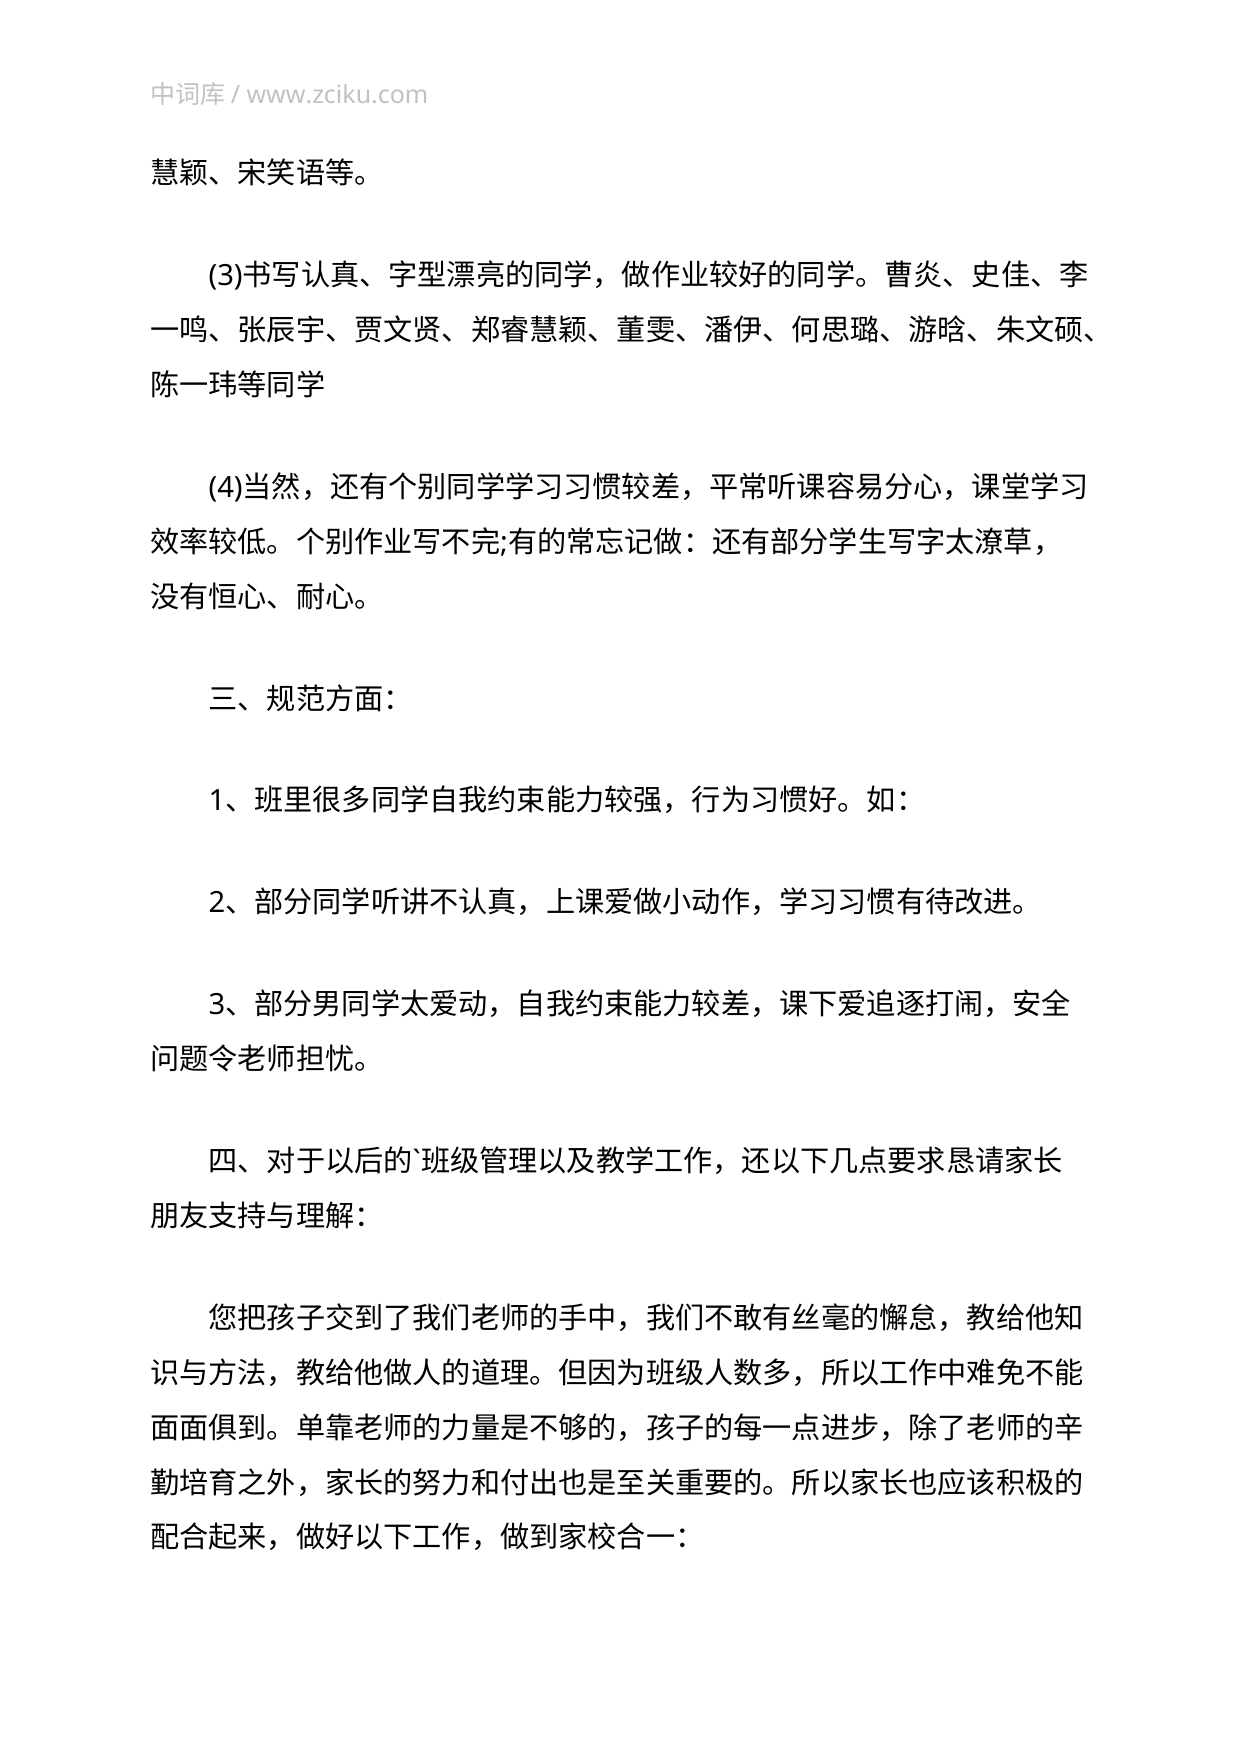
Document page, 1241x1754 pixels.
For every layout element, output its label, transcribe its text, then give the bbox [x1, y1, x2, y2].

text 2、部分同学听讲不认真，上课爱做小动作，学习习惯有待改进。 [150, 879, 1090, 921]
text (3)书写认真、字型漂亮的同学，做作业较好的同学。曹炎、史佳、李一鸣、张辰宇、贾文贤、郑睿慧颖、董雯、潘伊、何思璐、游晗、朱文硕、陈一玮等同学 [150, 252, 1090, 404]
text 1、班里很多同学自我约束能力较强，行为习惯好。如： [150, 777, 1090, 819]
text (4)当然，还有个别同学学习习惯较差，平常听课容易分心，课堂学习效率较低。个别作业写不完;有的常忘记做：还有部分学生写字太潦草，没有恒心、耐心。 [150, 463, 1090, 616]
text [150, 150, 1090, 192]
text 三、规范方面： [150, 675, 1090, 717]
text 四、对于以后的`班级管理以及教学工作，还以下几点要求恳请家长朋友支持与理解： [150, 1138, 1090, 1235]
text 您把孩子交到了我们老师的手中，我们不敢有丝毫的懈怠，教给他知识与方法，教给他做人的道理。但因为班级人数多，所以工作中难免不能面面俱到。单靠老师的力量是不够的，孩子的每一点进步，除了老师的辛勤培育之外，家长的努力和付出也是至关重要的。所以家长也应该积极的配合起来，做好以下工作，做到家校合一： [150, 1294, 1090, 1556]
text 3、部分男同学太爱动，自我约束能力较差，课下爱追逐打闹，安全问题令老师担忧。 [150, 981, 1090, 1078]
